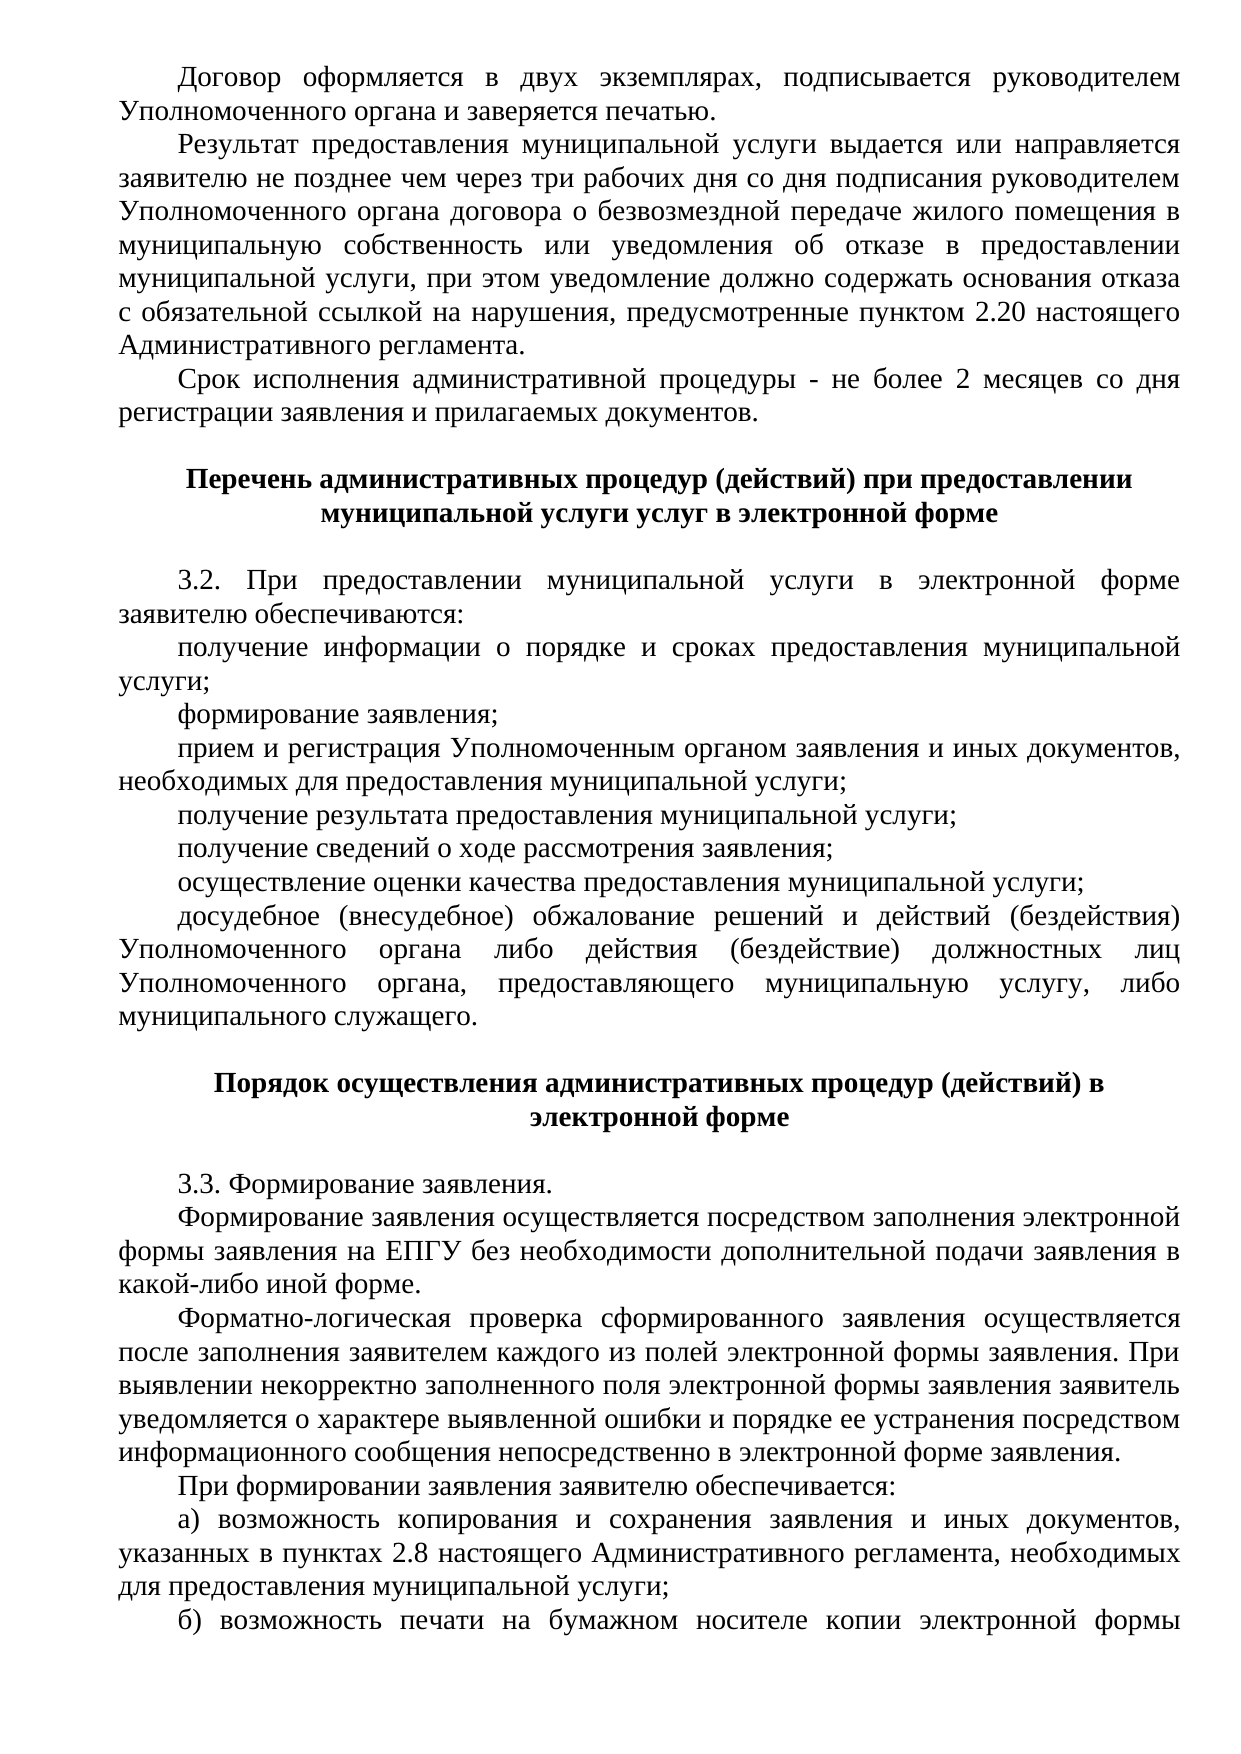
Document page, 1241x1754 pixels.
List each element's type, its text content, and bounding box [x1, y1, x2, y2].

text Форматно-логическая проверка сформированного заявления осуществляется после заполнения заявителем каждого из полей электронной формы заявления. При выявлении некорректно заполненного поля электронной формы заявления заявитель уведомляется о характере выявленной ошибки и порядке ее устранения посредством информационного сообщения непосредственно в электронной форме заявления. [118, 1300, 1181, 1468]
text 3.3. Формирование заявления. [118, 1166, 1181, 1199]
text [118, 1602, 1181, 1636]
text осуществление оценки качества предоставления муниципальной услуги; [118, 864, 1181, 898]
subtitle Порядок осуществления административных процедур (действий) в электронной форме [138, 1065, 1181, 1132]
text Срок исполнения административной процедуры - не более 2 месяцев со дня регистрации заявления и прилагаемых документов. [118, 361, 1181, 428]
text прием и регистрация Уполномоченным органом заявления и иных документов, необходимых для предоставления муниципальной услуги; [118, 730, 1181, 797]
text формирование заявления; [118, 696, 1181, 730]
text Формирование заявления осуществляется посредством заполнения электронной формы заявления на ЕПГУ без необходимости дополнительной подачи заявления в какой-либо иной форме. [118, 1199, 1181, 1300]
text получение сведений о ходе рассмотрения заявления; [118, 831, 1181, 864]
text При формировании заявления заявителю обеспечивается: [118, 1468, 1181, 1501]
text Договор оформляется в двух экземплярах, подписывается руководителем Уполномоченного органа и заверяется печатью. [118, 59, 1181, 126]
text получение информации о порядке и сроках предоставления муниципальной услуги; [118, 629, 1181, 696]
text а) возможность копирования и сохранения заявления и иных документов, указанных в пунктах 2.8 настоящего Административного регламента, необходимых для предоставления муниципальной услуги; [118, 1501, 1181, 1602]
text 3.2. При предоставлении муниципальной услуги в электронной форме заявителю обеспечиваются: [118, 562, 1181, 629]
text получение результата предоставления муниципальной услуги; [118, 797, 1181, 831]
text досудебное (внесудебное) обжалование решений и действий (бездействия) Уполномоченного органа либо действия (бездействие) должностных лиц Уполномоченного органа, предоставляющего муниципальную услугу, либо муниципального служащего. [118, 898, 1181, 1032]
subtitle Перечень административных процедур (действий) при предоставлении муниципальной услуги услуг в электронной форме [138, 462, 1181, 529]
text Результат предоставления муниципальной услуги выдается или направляется заявителю не позднее чем через три рабочих дня со дня подписания руководителем Уполномоченного органа договора о безвозмездной передаче жилого помещения в муниципальную собственность или уведомления об отказе в предоставлении муниципальной услуги, при этом уведомление должно содержать основания отказа с обязательной ссылкой на нарушения, предусмотренные пунктом 2.20 настоящего Административного регламента. [118, 126, 1181, 361]
